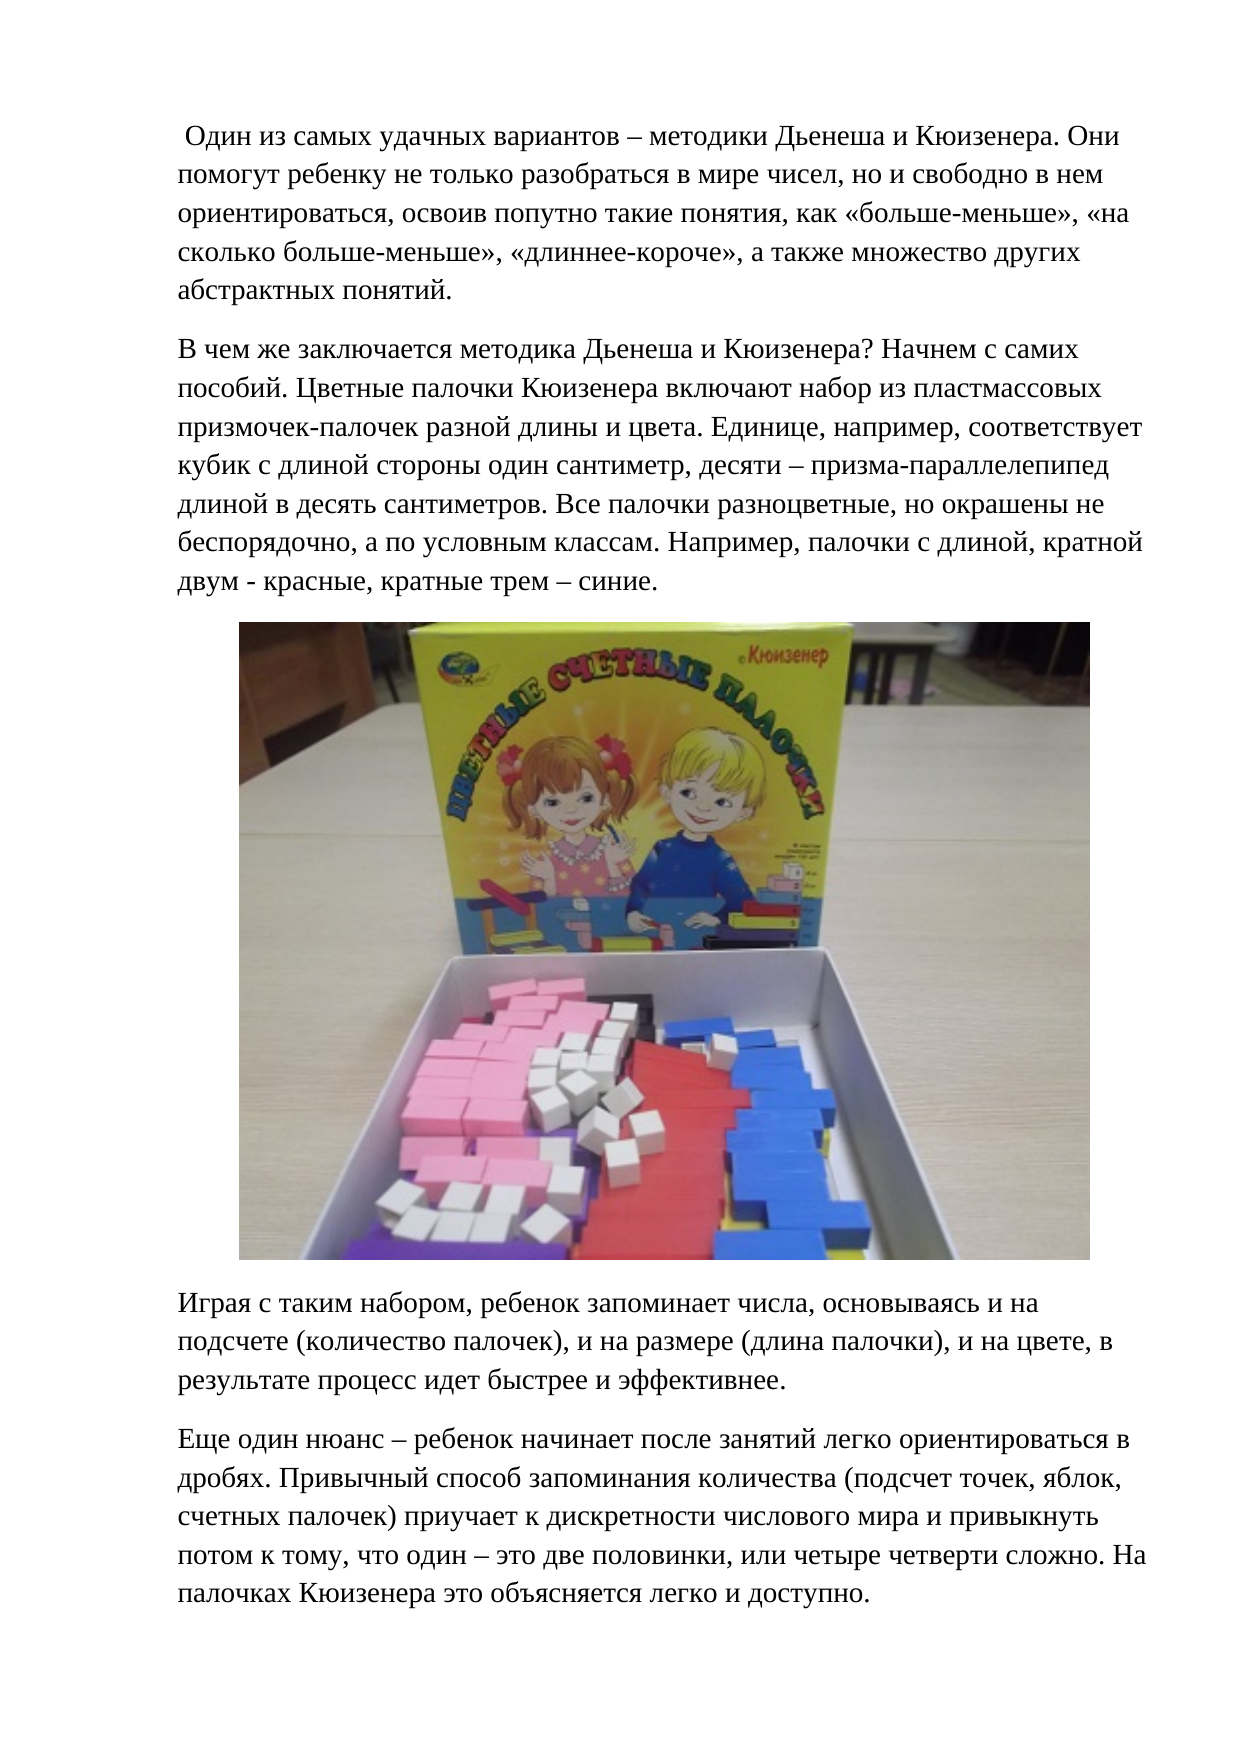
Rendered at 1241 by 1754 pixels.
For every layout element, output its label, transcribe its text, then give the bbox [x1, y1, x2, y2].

text Еще один нюанс – ребенок начинает после занятий легко ориентироваться в дробях. Привычный способ запоминания количества (подсчет точек, яблок, счетных палочек) приучает к дискретности числового мира и привыкнуть потом к тому, что один – это две половинки, или четыре четверти сложно. На палочках Кюизенера это объясняется легко и доступно. [177, 1421, 1152, 1609]
text В чем же заключается методика Дьенеша и Кюизенера? Начнем с самих пособий. Цветные палочки Кюизенера включают набор из пластмассовых призмочек-палочек разной длины и цвета. Единице, например, соответствует кубик с длиной стороны один сантиметр, десяти – призма-параллелепипед длиной в десять сантиметров. Все палочки разноцветные, но окрашены не беспорядочно, а по условным классам. Например, палочки с длиной, кратной двум - красные, кратные трем – синие. [177, 332, 1152, 596]
picture [239, 622, 1090, 1260]
text Играя с таким набором, ребенок запоминает числа, основываясь и на подсчете (количество палочек), и на размере (длина палочки), и на цвете, в результате процесс идет быстрее и эффективнее. [177, 1285, 1152, 1396]
text Один из самых удачных вариантов – методики Дьенеша и Кюизенера. Они помогут ребенку не только разобраться в мире чисел, но и свободно в нем ориентироваться, освоив попутно такие понятия, как «больше-меньше», «на сколько больше-меньше», «длиннее-короче», а также множество других абстрактных понятий. [177, 118, 1152, 306]
